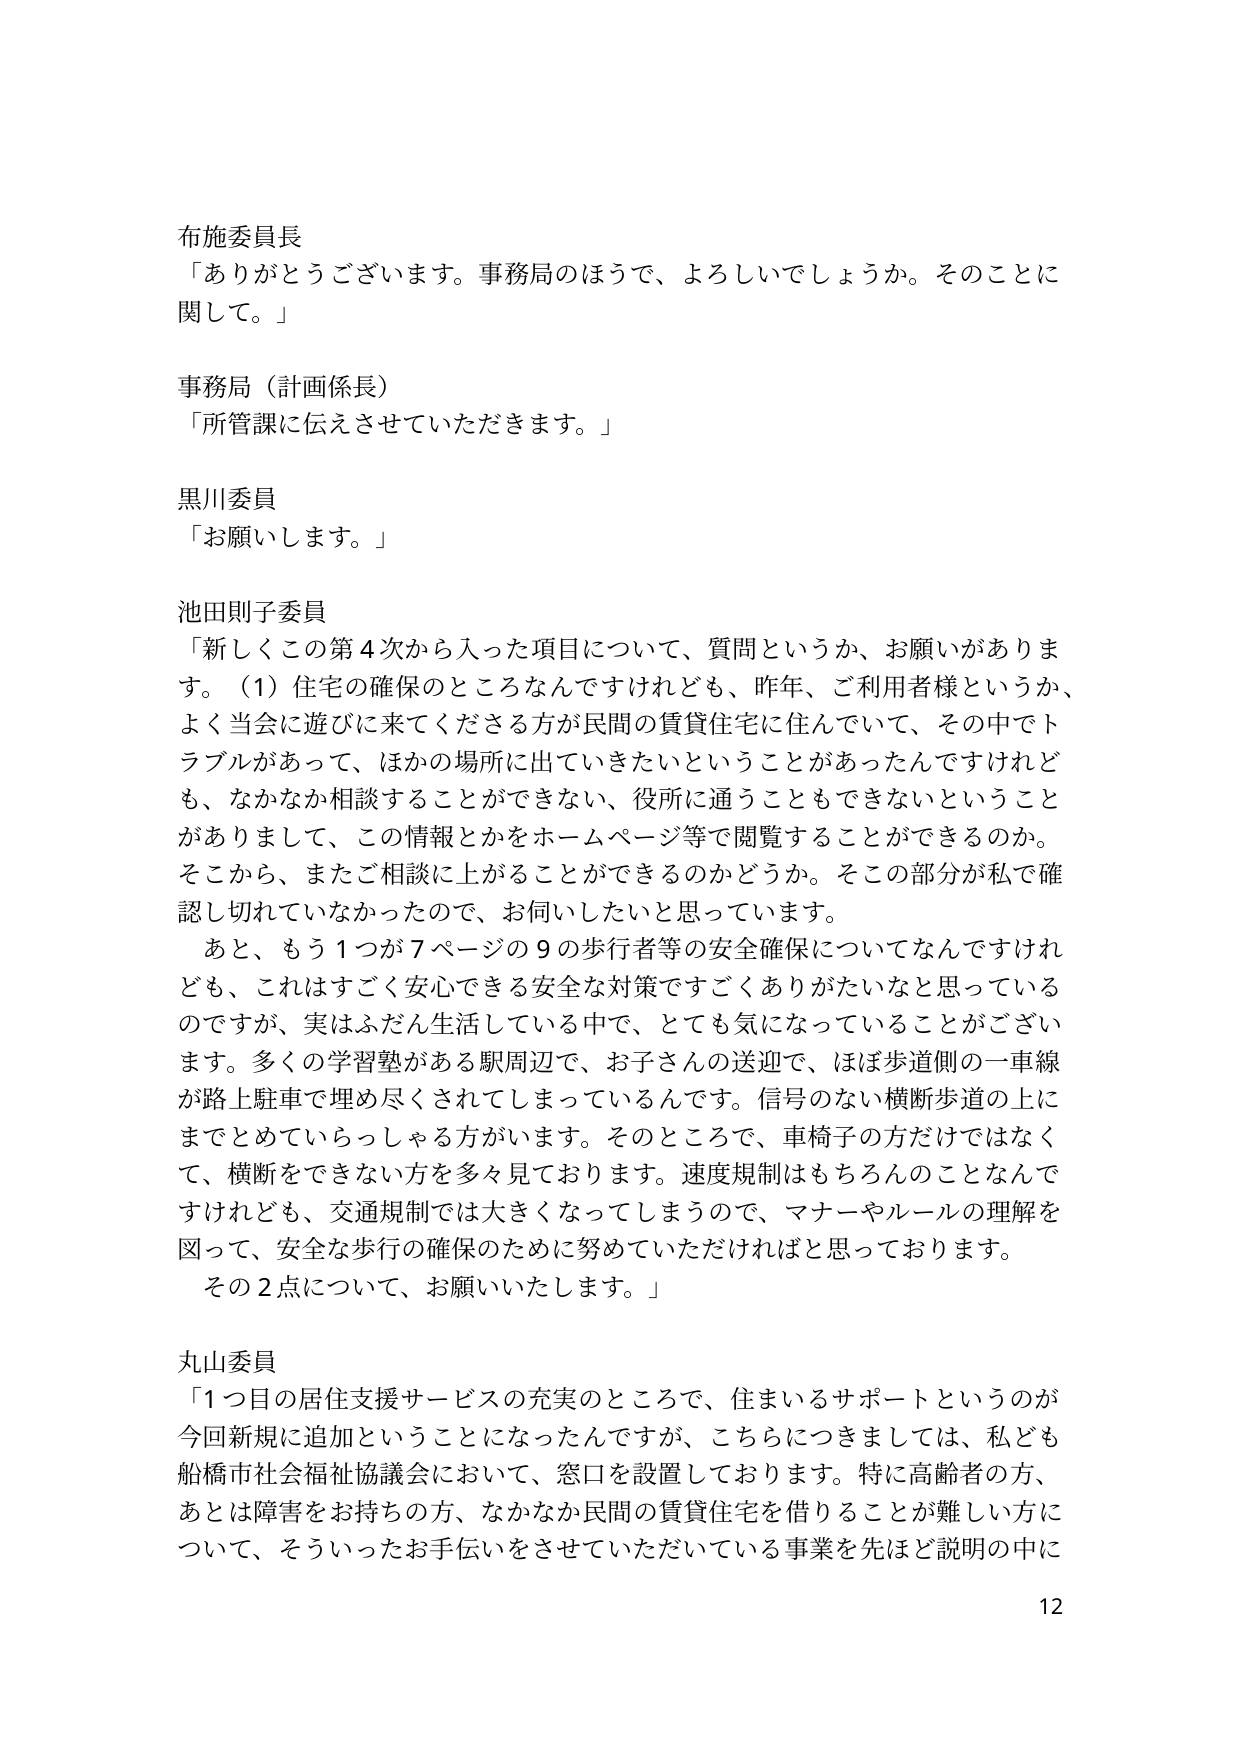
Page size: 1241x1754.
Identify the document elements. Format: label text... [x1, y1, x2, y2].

text 事務局（計画係長） [177, 367, 1063, 404]
text 「所管課に伝えさせていただきます。」 [177, 404, 1063, 442]
text あと、もう1つが7ページの9の歩行者等の安全確保についてなんですけれども、これはすごく安心できる安全な対策ですごくありがたいなと思っているのですが、実はふだん生活している中で、とても気になっていることがございます。多くの学習塾がある駅周辺で、お子さんの送迎で、ほぼ歩道側の一車線が路上駐車で埋め尽くされてしまっているんです。信号のない横断歩道の上にまでとめていらっしゃる方がいます。そのところで、車椅子の方だけではなくて、横断をできない方を多々見ております。速度規制はもちろんのことなんですけれども、交通規制では大きくなってしまうので、マナーやルールの理解を図って、安全な歩行の確保のために努めていただければと思っております。 [177, 929, 1063, 1267]
text 「お願いします。」 [177, 517, 1063, 554]
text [177, 1379, 1063, 1567]
text 黒川委員 [177, 479, 1063, 517]
text 「ありがとうございます。事務局のほうで、よろしいでしょうか。そのことに関して。」 [177, 254, 1063, 329]
text 「新しくこの第4次から入った項目について、質問というか、お願いがあります。（1）住宅の確保のところなんですけれども、昨年、ご利用者様というか、よく当会に遊びに来てくださる方が民間の賃貸住宅に住んでいて、その中でトラブルがあって、ほかの場所に出ていきたいということがあったんですけれども、なかなか相談することができない、役所に通うこともできないということがありまして、この情報とかをホームページ等で閲覧することができるのか。そこから、またご相談に上がることができるのかどうか。そこの部分が私で確認し切れていなかったので、お伺いしたいと思っています。 [177, 629, 1063, 929]
text 布施委員長 [177, 217, 1063, 254]
text 池田則子委員 [177, 592, 1063, 629]
text その2点について、お願いいたします。」 [177, 1267, 1063, 1304]
text 丸山委員 [177, 1342, 1063, 1379]
